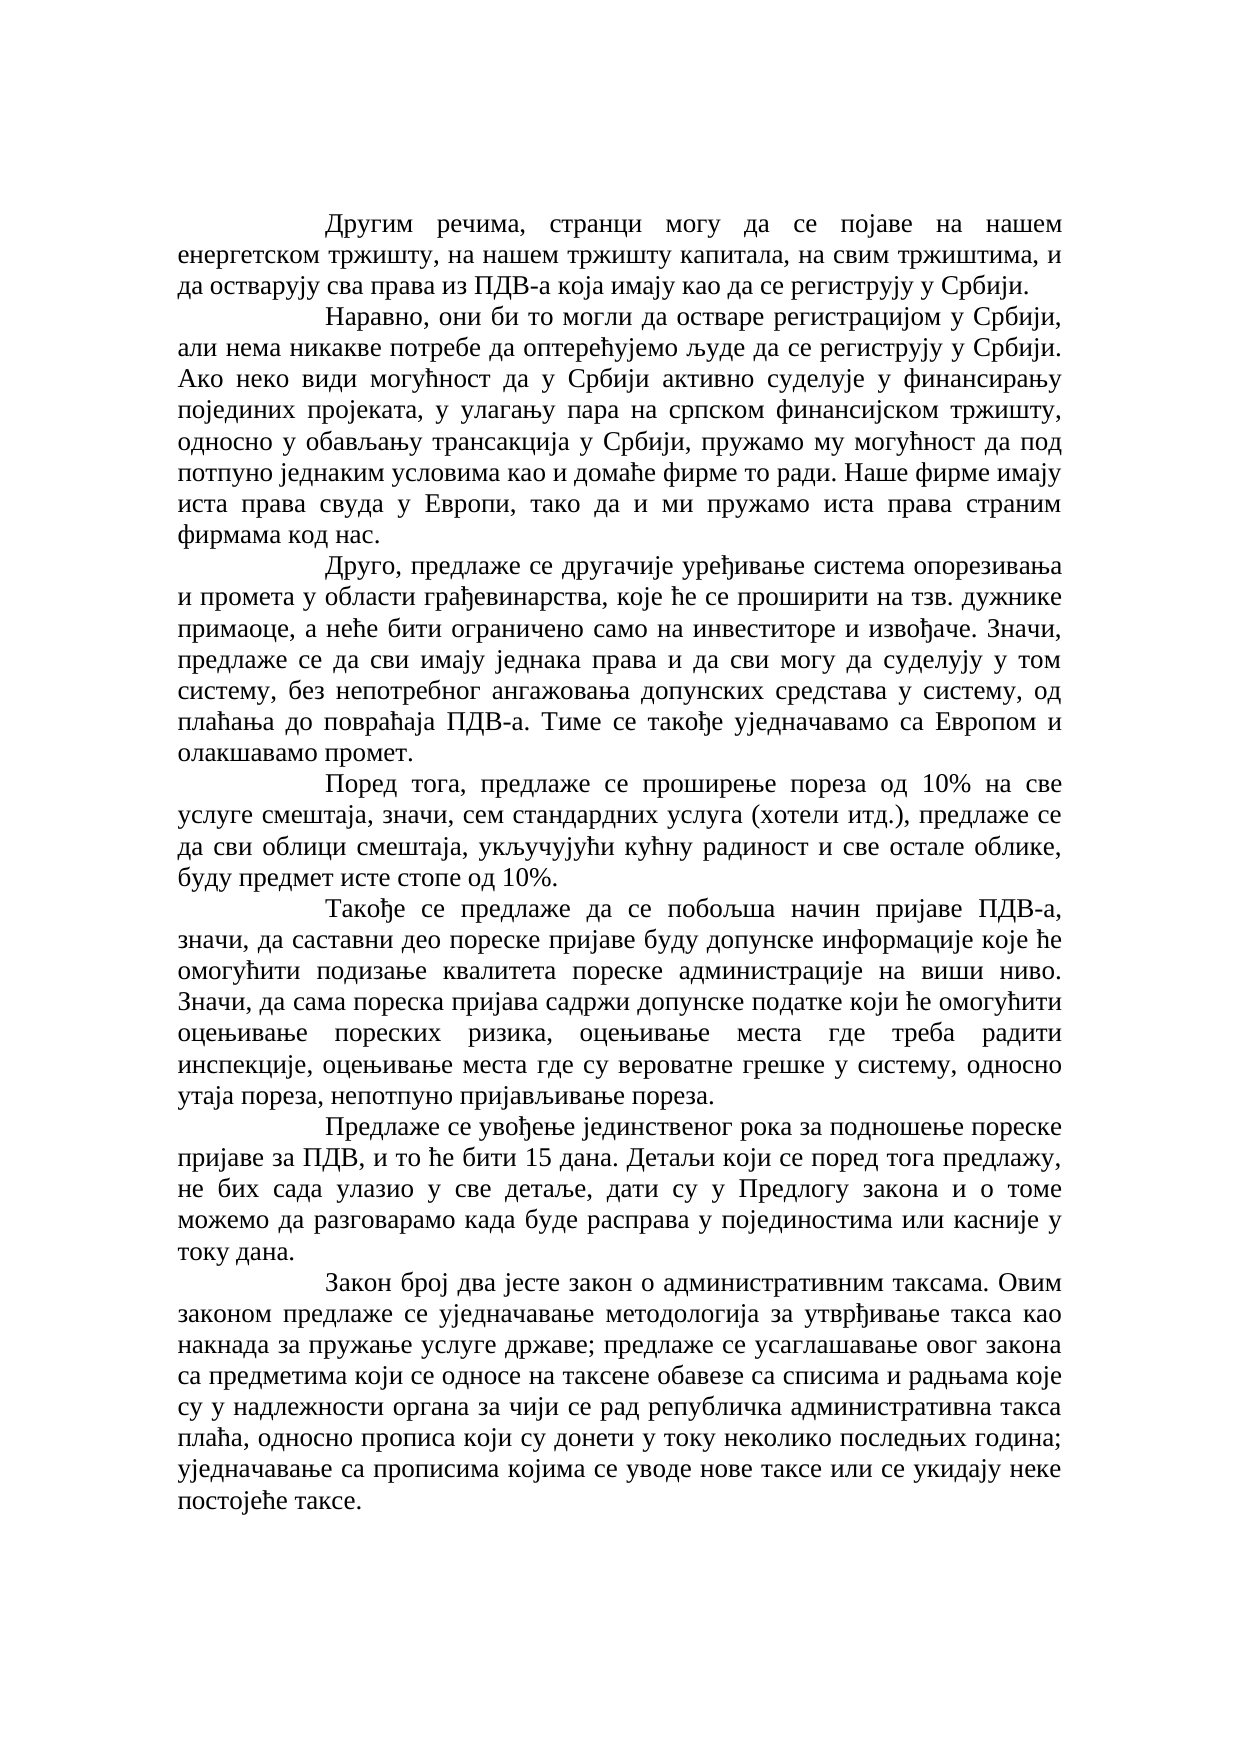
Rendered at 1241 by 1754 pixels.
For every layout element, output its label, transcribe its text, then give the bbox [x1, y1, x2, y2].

text Поред тога, предлаже се проширење пореза од 10% на све услуге смештаја, значи, сем стандардних услуга (хотели итд.), предлаже се да сви облици смештаја, укључујући кућну радиност и све остале облике, буду предмет исте стопе од 10%. [177, 767, 1063, 892]
text Предлаже се увођење јединственог рока за подношење пореске пријаве за ПДВ, и то ће бити 15 дана. Детаљи који се поред тога предлажу, не бих сада улазио у све детаље, дати су у Предлогу закона и о томе можемо да разговарамо када буде расправа у појединостима или касније у току дана. [177, 1110, 1063, 1266]
text Наравно, они би то могли да остваре регистрацијом у Србији, али нема никакве потребе да оптерећујемо људе да се региструју у Србији. Ако неко види могућност да у Србији активно суделује у финансирању појединих пројеката, у улагању пара на српском финансијском тржишту, односно у обављању трансакција у Србији, пружамо му могућност да под потпуно једнаким условима као и домаће фирме то ради. Наше фирме имају иста права свуда у Европи, тако да и ми пружамо иста права страним фирмама код нас. [177, 300, 1063, 549]
text Друго, предлаже се другачије уређивање система опорезивања и промета у области грађевинарства, које ће се проширити на тзв. дужнике примаоце, а неће бити ограничено само на инвеститоре и извођаче. Значи, предлаже се да сви имају једнака права и да сви могу да суделују у том систему, без непотребног ангажовања допунских средстава у систему, од плаћања до повраћаја ПДВ-а. Тиме се такође уједначавамо са Европом и олакшавамо промет. [177, 549, 1063, 767]
text Другим речима, странци могу да се појаве на нашем енергетском тржишту, на нашем тржишту капитала, на свим тржиштима, и да остварују сва права из ПДВ-а која имају као да се региструју у Србији. [177, 207, 1063, 300]
text Такође се предлаже да се побољша начин пријаве ПДВ-а, значи, да саставни део пореске пријаве буду допунске информације које ће омогућити подизање квалитета пореске администрације на виши ниво. Значи, да сама пореска пријава садржи допунске податке који ће омогућити оцењивање пореских ризика, оцењивање места где треба радити инспекције, оцењивање места где су вероватне грешке у систему, односно утаја пореза, непотпуно пријављивање пореза. [177, 892, 1063, 1110]
text Закон број два јесте закон о административним таксама. Овим законом предлаже се уједначавање методологија за утврђивање такса као накнада за пружање услуге државе; предлаже се усаглашавање овог закона са предметима који се односе на таксене обавезе са списима и радњама које су у надлежности органа за чији се рад републичка административна такса плаћа, односно прописа који су донети у току неколико последњих година; уједначавање са прописима којима се уводе нове таксе или се укидају неке постојеће таксе. [177, 1266, 1063, 1515]
